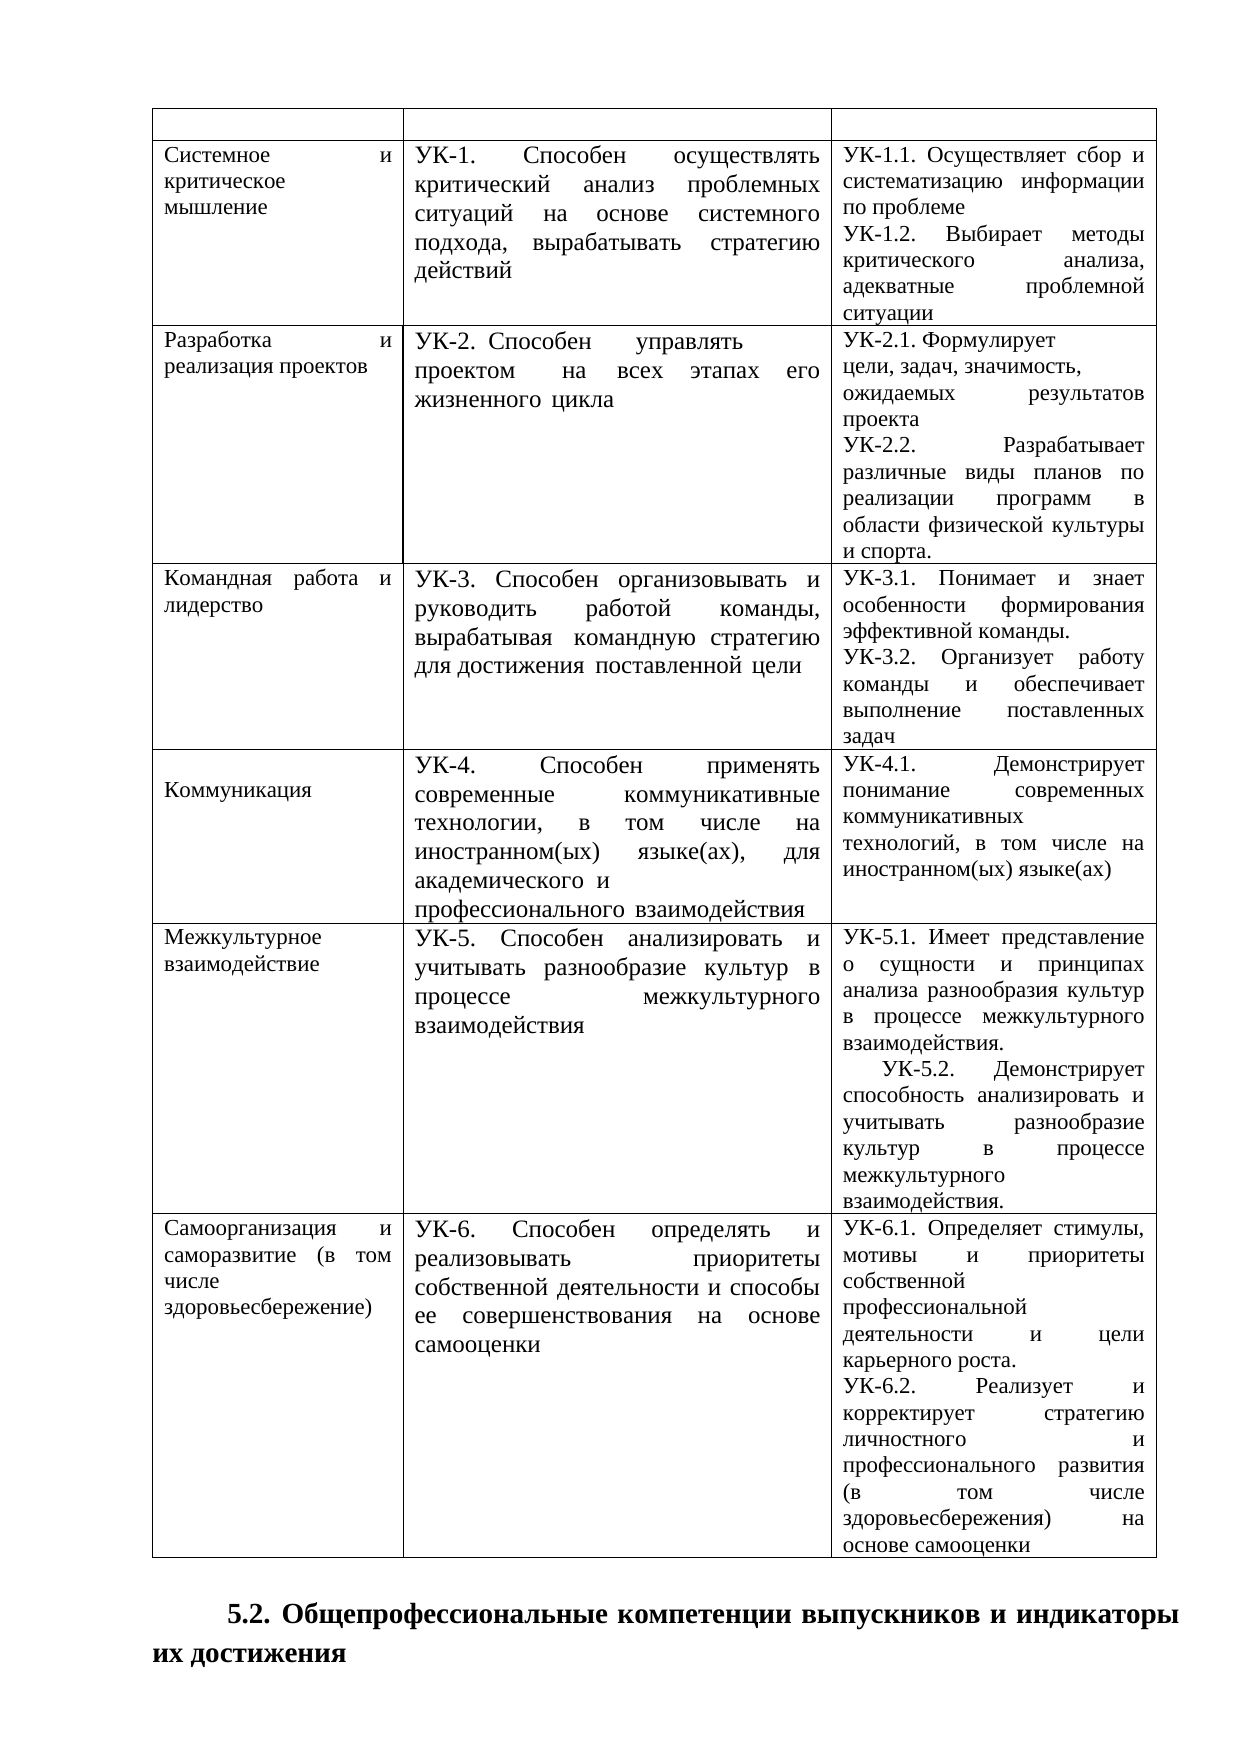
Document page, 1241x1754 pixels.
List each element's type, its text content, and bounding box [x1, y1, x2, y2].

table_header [404, 109, 831, 139]
text 5.2. Общепрофессиональные компетенции выпускников и индикаторы их достижения [152, 1597, 1180, 1669]
table_cell УК-4. Способен применять современные коммуникативные технологии, в том числе на иностранном(ых) языке(ах), для академического и профессионального взаимодействия [404, 750, 831, 922]
table_cell УК-3. Способен организовывать и руководить работой команды, вырабатывая командную стратегию для достижения поставленной цели [404, 564, 831, 749]
table_cell Межкультурное взаимодействие [153, 924, 403, 1213]
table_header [153, 109, 403, 139]
table_cell УК-3.1. Понимает и знает особенности формирования эффективной команды. УК-3.2. Организует работу команды и обеспечивает выполнение поставленных задач [832, 564, 1156, 749]
table_cell Командная работа и лидерство [153, 564, 403, 749]
table_cell УК-1.1. Осуществляет сбор и систематизацию информации по проблеме УК-1.2. Выбирает методы критического анализа, адекватные проблемной ситуации [832, 141, 1156, 325]
table_cell УК-5. Способен анализировать и учитывать разнообразие культур в процессе межкультурного взаимодействия [404, 924, 831, 1213]
table_cell УК-6.1. Определяет стимулы, мотивы и приоритеты собственной профессиональной деятельности и цели карьерного роста. УК-6.2. Реализует и корректирует стратегию личностного и профессионального развития (в том числе здоровьесбережения) на основе самооценки [832, 1214, 1156, 1557]
table_cell УК-2.1. Формулирует цели, задач, значимость, ожидаемых результатов проекта УК-2.2. Разрабатывает различные виды планов по реализации программ в области физической культуры и спорта. [832, 326, 1156, 563]
table_cell Самоорганизация и саморазвитие (в том числе здоровьесбережение) [153, 1214, 403, 1557]
table_cell Коммуникация [153, 750, 403, 922]
table_cell Разработка и реализация проектов [153, 326, 402, 563]
table_cell Системное и критическое мышление [153, 141, 403, 325]
table_cell УК-6. Способен определять и реализовывать приоритеты собственной деятельности и способы ее совершенствования на основе самооценки [404, 1214, 831, 1557]
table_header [832, 109, 1156, 139]
table_cell УК-1. Способен осуществлять критический анализ проблемных ситуаций на основе системного подхода, вырабатывать стратегию действий [404, 141, 831, 325]
table_cell УК-5.1. Имеет представление о сущности и принципах анализа разнообразия культур в процессе межкультурного взаимодействия. УК-5.2. Демонстрирует способность анализировать и учитывать разнообразие культур в процессе межкультурного взаимодействия. [832, 924, 1156, 1213]
table_cell УК-4.1. Демонстрирует понимание современных коммуникативных технологий, в том числе на иностранном(ых) языке(ах) [832, 750, 1156, 922]
table_cell УК-2. Способен управлять проектом на всех этапах его жизненного цикла [404, 326, 831, 563]
